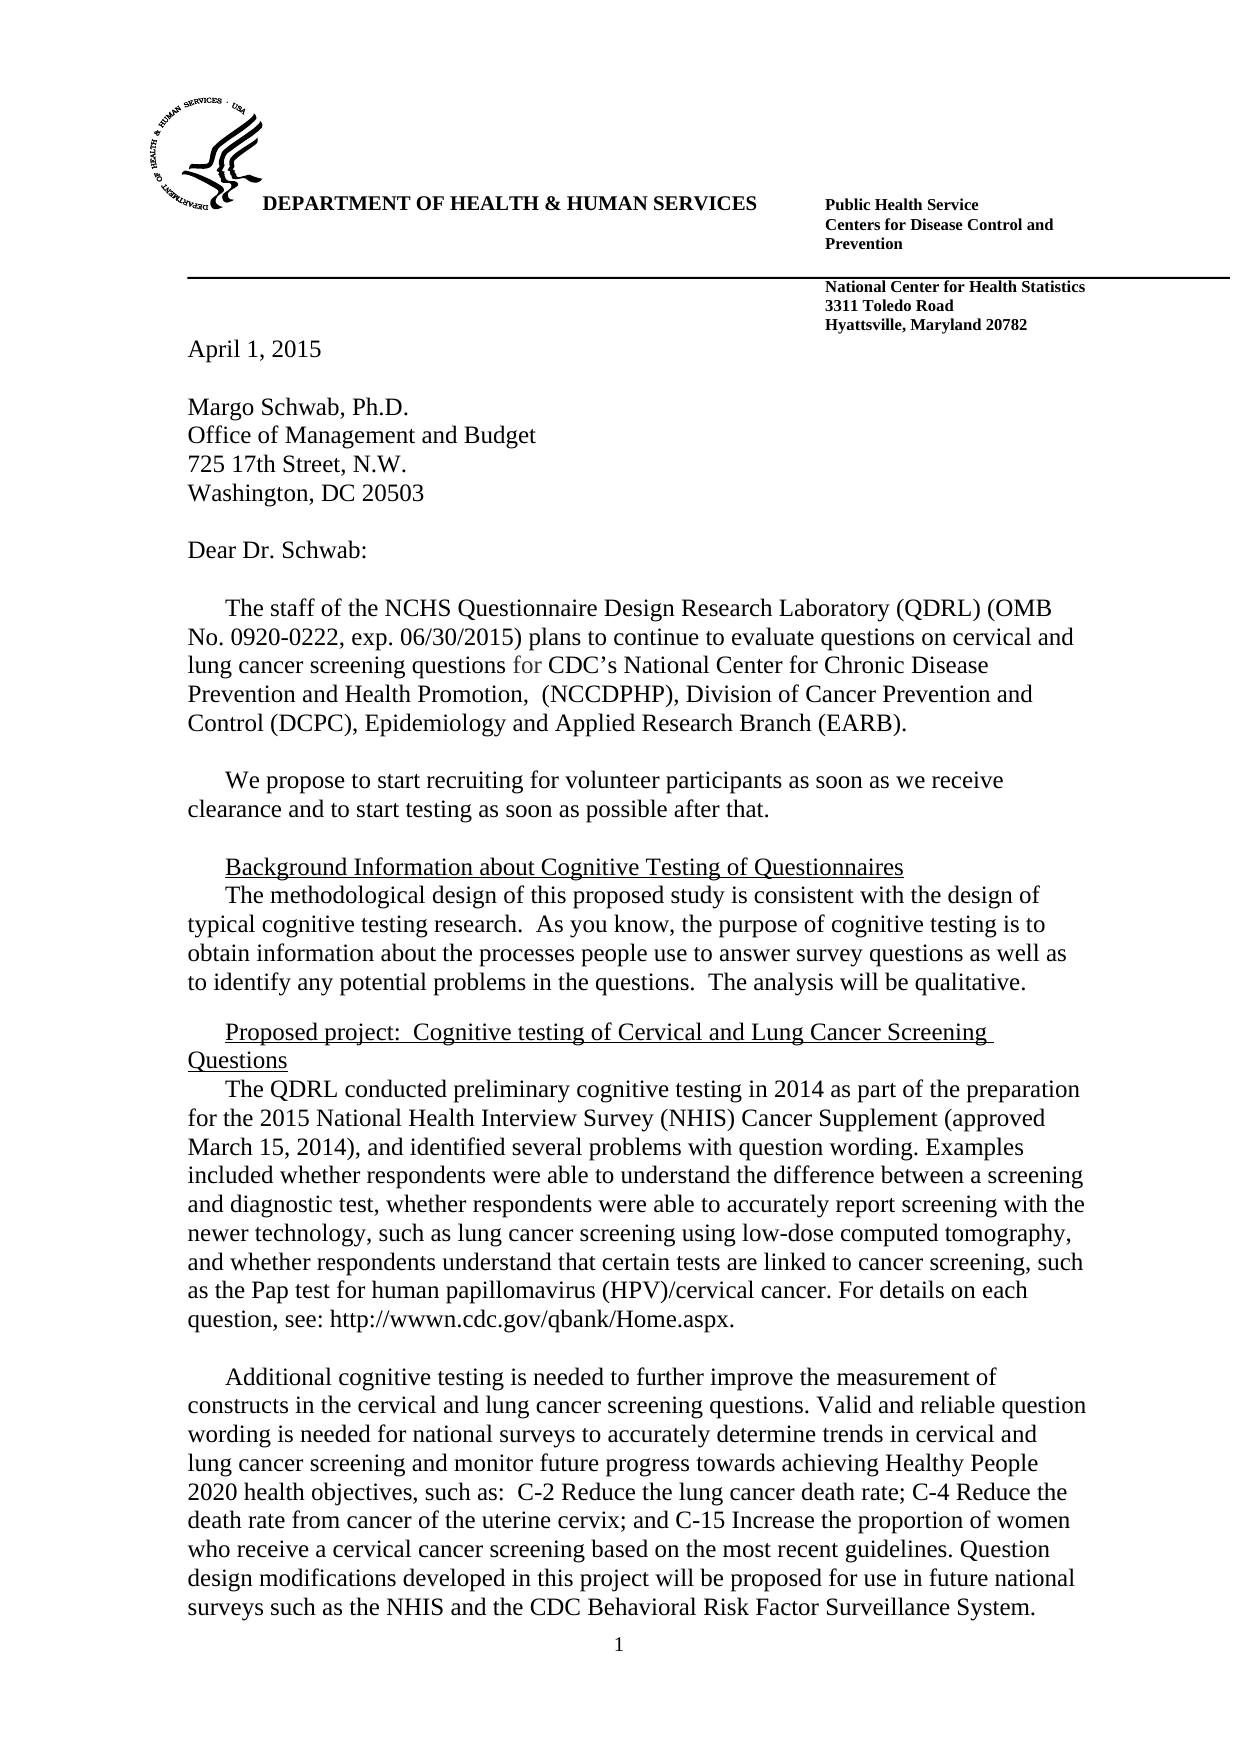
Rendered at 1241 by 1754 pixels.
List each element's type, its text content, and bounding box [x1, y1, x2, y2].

text Washington, DC 20503 [150, 478, 1087, 507]
text April 1, 2015 [150, 334, 1087, 363]
text The methodological design of this proposed study is consistent with the design of typical cognitive testing research. As you know, the purpose of cognitive testing is to obtain information about the processes people use to answer survey questions as well as to identify any potential problems in the questions. The analysis will be qualitative. [187, 881, 1087, 996]
list Additional cognitive testing is needed to further improve the measurement of constructs in the cervical and lung cancer screening questions. Valid and reliable question wording is needed for national surveys to accurately determine trends in cervical and lung cancer screening and monitor future progress towards achieving Healthy People 2020 health objectives, such as: C-2 Reduce the lung cancer death rate; C-4 Reduce the death rate from cancer of the uterine cervix; and C-15 Increase the proportion of women who receive a cervical cancer screening based on the most recent guidelines. Question design modifications developed in this project will be proposed for use in future national surveys such as the NHIS and the CDC Behavioral Risk Factor Surveillance System. [187, 1362, 1087, 1621]
text Office of Management and Budget [150, 421, 1087, 449]
subtitle 3311 Toledo Road [825, 296, 1087, 315]
text Centers for Disease Control and Prevention [825, 214, 1087, 253]
text The staff of the NCHS Questionnaire Design Research Laboratory (QDRL) (OMB No. 0920-0222, exp. 06/30/2015) plans to continue to evaluate questions on cervical and lung cancer screening questions for CDC’s National Center for Chronic Disease Prevention and Health Promotion, (NCCDPHP), Division of Cancer Prevention and Control (DCPC), Epidemiology and Applied Research Branch (EARB). [187, 593, 1087, 737]
text 725 17th Street, N.W. [150, 449, 1087, 478]
subtitle Hyattsville, Maryland 20782 [337, 315, 1087, 334]
text Margo Schwab, Ph.D. [150, 392, 1087, 421]
text We propose to start recruiting for volunteer participants as soon as we receive clearance and to start testing as soon as possible after that. [187, 766, 1087, 823]
text The QDRL conducted preliminary cognitive testing in 2014 as part of the preparation for the 2015 National Health Interview Survey (NHIS) Cancer Supplement (approved March 15, 2014), and identified several problems with question wording. Examples included whether respondents were able to understand the difference between a screening and diagnostic test, whether respondents were able to accurately report screening with the newer technology, such as lung cancer screening using low-dose computed tomography, and whether respondents understand that certain tests are linked to cancer screening, such as the Pap test for human papillomavirus (HPV)/cervical cancer. For details on each question, see: http://wwwn.cdc.gov/qbank/Home.aspx. [187, 1074, 1087, 1333]
text Proposed project: Cognitive testing of Cervical and Lung Cancer Screening Questions [187, 1017, 1087, 1074]
subtitle National Center for Health Statistics [337, 277, 1087, 296]
text Background Information about Cognitive Testing of Questionnaires [187, 852, 1087, 881]
text Dear Dr. Schwab: [150, 536, 1087, 564]
text DEPARTMENT OF HEALTH & HUMAN SERVICES Public Health Service [150, 97, 1087, 214]
